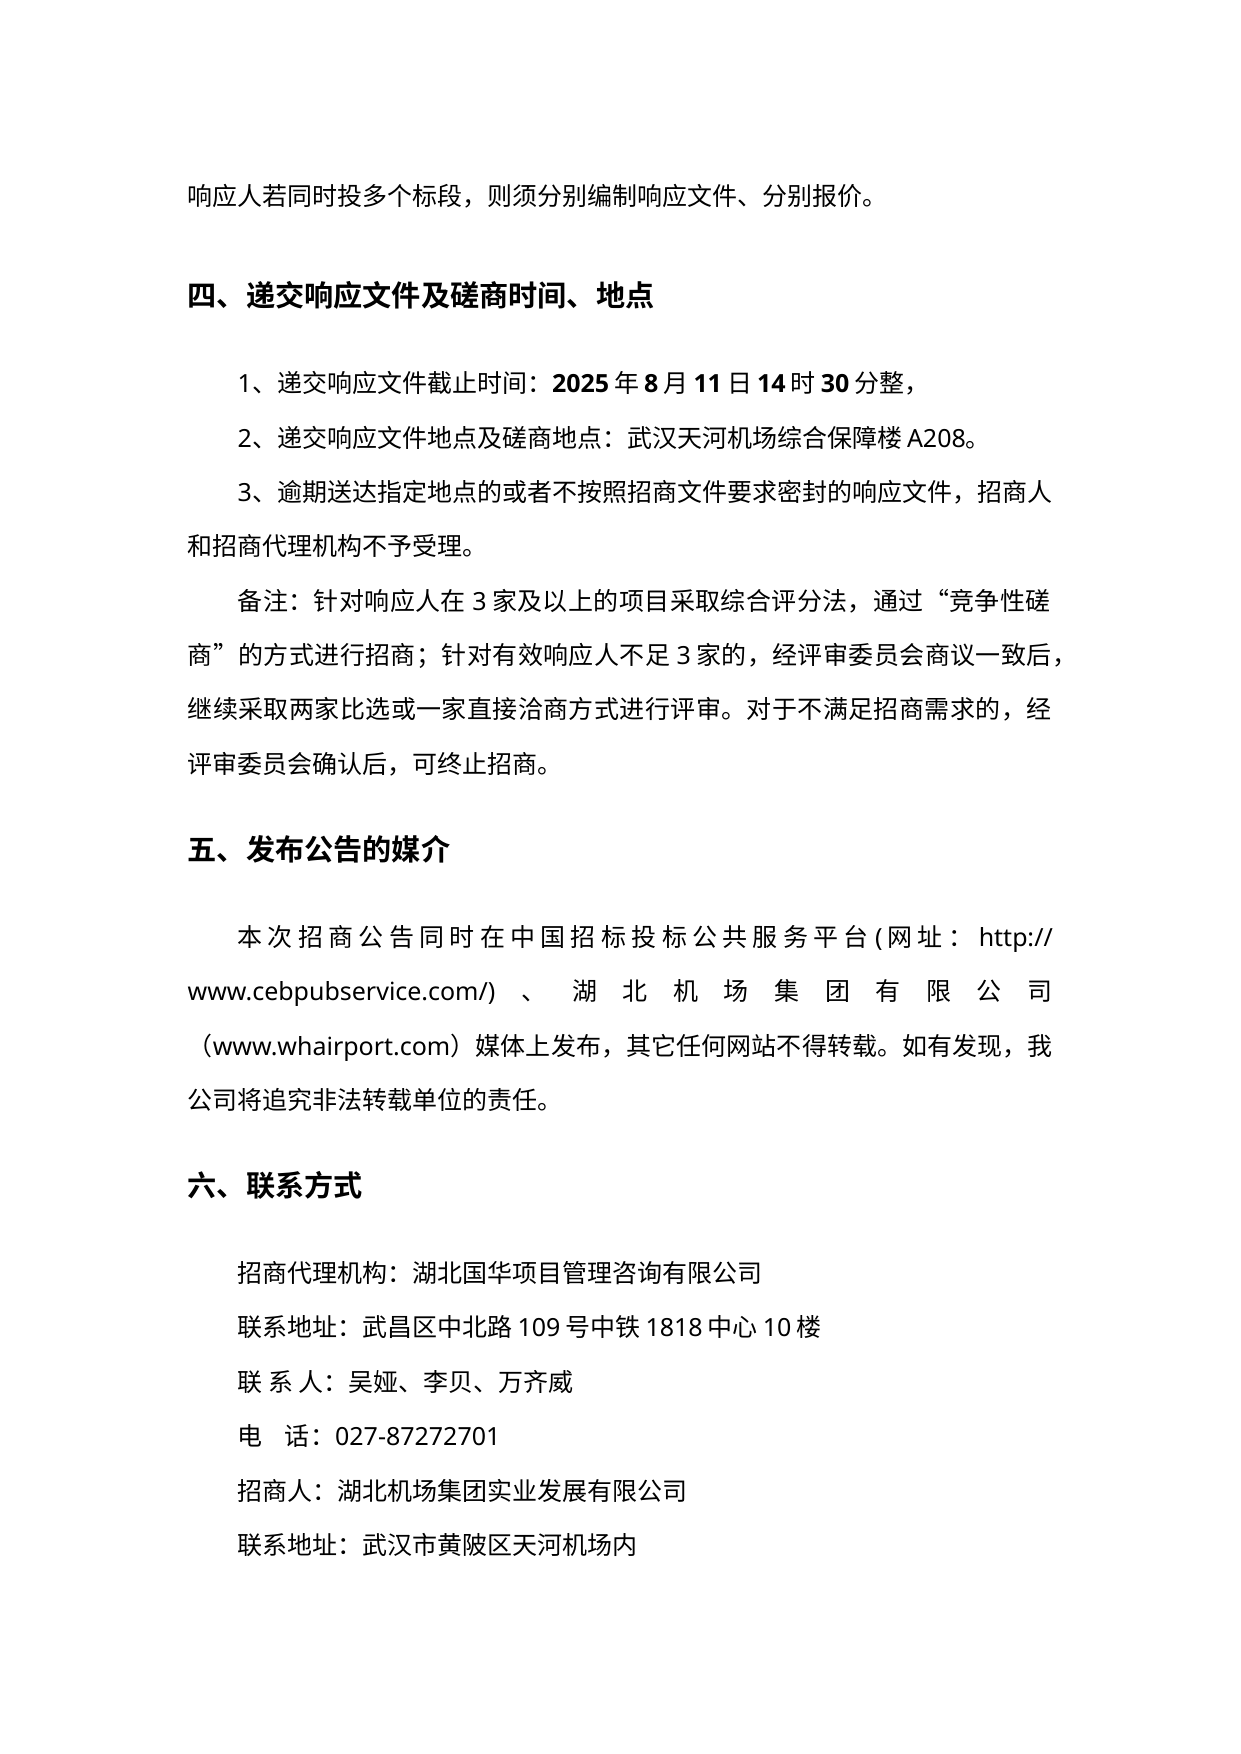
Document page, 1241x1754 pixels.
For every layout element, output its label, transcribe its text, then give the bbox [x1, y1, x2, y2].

text 四、递交响应文件及磋商时间、地点 [187, 261, 1053, 326]
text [187, 162, 1053, 227]
text 备注：针对响应人在3家及以上的项目采取综合评分法，通过“竞争性磋商”的方式进行招商；针对有效响应人不足3家的，经评审委员会商议一致后，继续采取两家比选或一家直接洽商方式进行评审。对于不满足招商需求的，经评审委员会确认后，可终止招商。 [187, 581, 1053, 781]
text 招商人：湖北机场集团实业发展有限公司 [187, 1471, 1053, 1507]
text 联系地址：武汉市黄陂区天河机场内 [187, 1525, 1053, 1562]
text 六、联系方式 [187, 1151, 1053, 1216]
text 1、递交响应文件截止时间：2025年8月11日14时30分整， [187, 364, 1053, 400]
text 联系地址：武昌区中北路109号中铁1818中心10楼 [187, 1308, 1053, 1344]
text 2、递交响应文件地点及磋商地点：武汉天河机场综合保障楼A208。 [187, 418, 1053, 454]
text 本次招商公告同时在中国招标投标公共服务平台(网址：http://www.cebpubservice.com/)、湖北机场集团有限公司（www.whairport.com）媒体上发布，其它任何网站不得转载。如有发现，我公司将追究非法转载单位的责任。 [187, 917, 1053, 1117]
text 电 话：027-87272701 [187, 1417, 1053, 1453]
text 五、发布公告的媒介 [187, 815, 1053, 880]
text 招商代理机构：湖北国华项目管理咨询有限公司 [187, 1253, 1053, 1290]
text 3、逾期送达指定地点的或者不按照招商文件要求密封的响应文件，招商人和招商代理机构不予受理。 [187, 472, 1053, 563]
text 联 系 人：吴娅、李贝、万齐威 [187, 1362, 1053, 1398]
